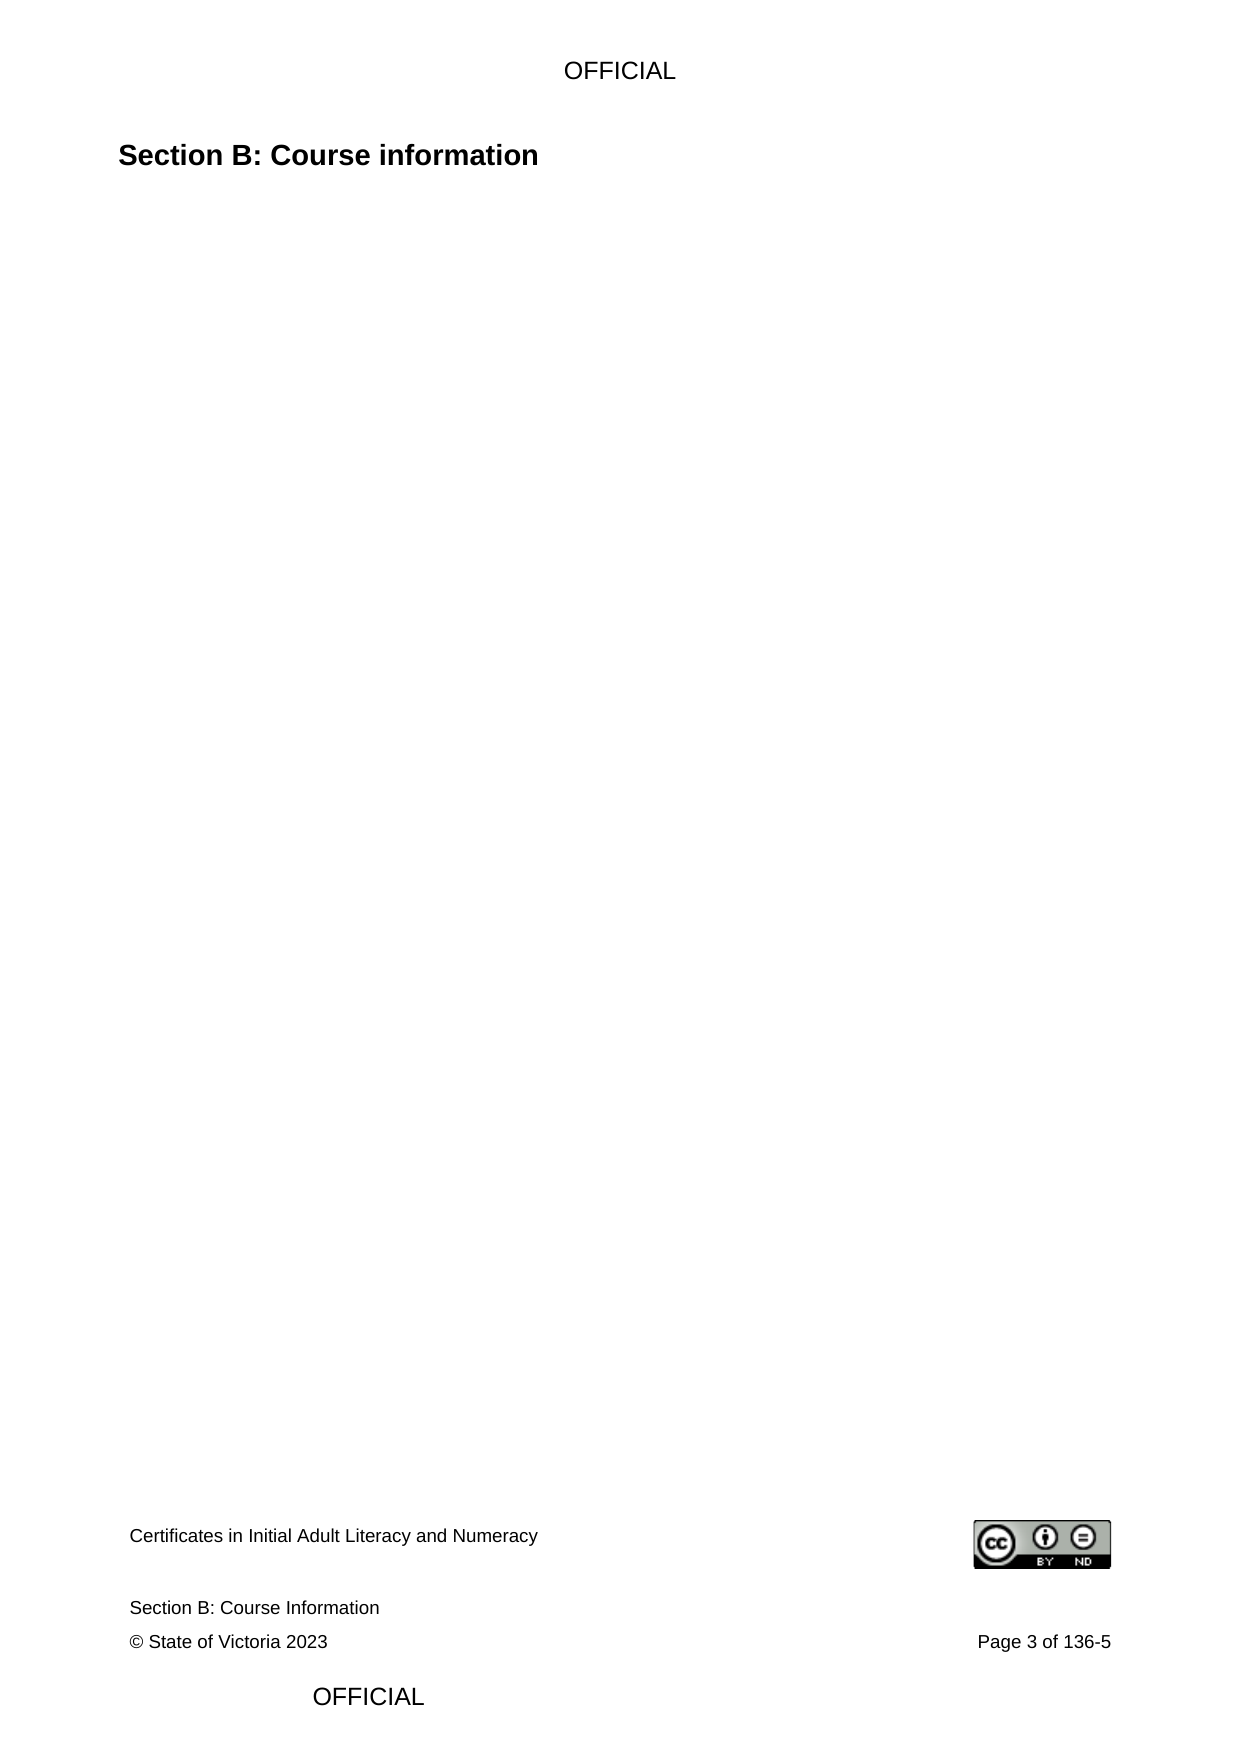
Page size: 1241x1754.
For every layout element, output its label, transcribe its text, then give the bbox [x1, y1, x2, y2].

text Section B: Course information [118, 138, 1122, 171]
picture [973, 1520, 1112, 1569]
